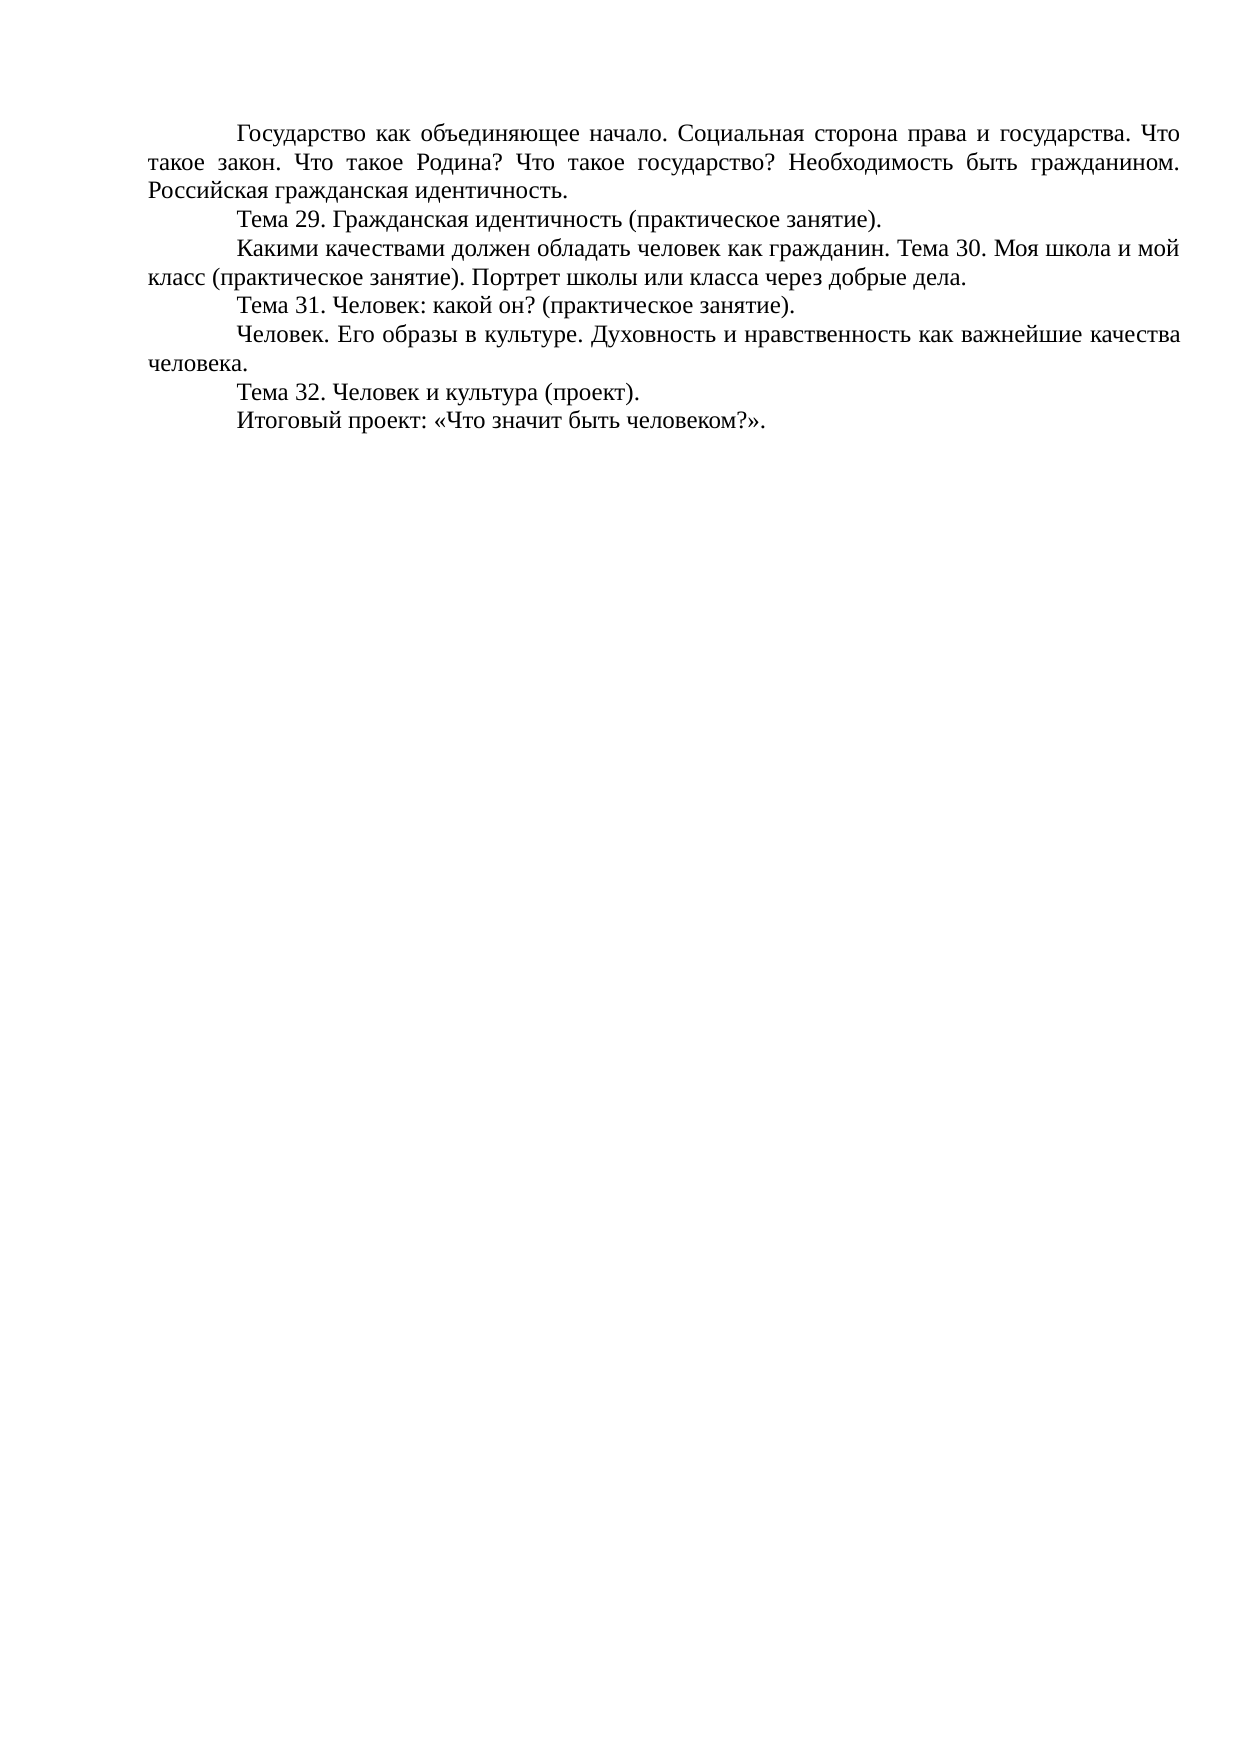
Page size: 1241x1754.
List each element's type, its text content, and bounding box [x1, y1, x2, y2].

text Тема 31. Человек: какой он? (практическое занятие). [148, 291, 1181, 319]
text Государство как объединяющее начало. Социальная сторона права и государства. Что такое закон. Что такое Родина? Что такое государство? Необходимость быть гражданином. Российская гражданская идентичность. [148, 118, 1181, 204]
text Тема 32. Человек и культура (проект). [148, 377, 1181, 406]
text Тема 29. Гражданская идентичность (практическое занятие). [148, 204, 1181, 233]
text Итоговый проект: «Что значит быть человеком?». [148, 406, 1181, 434]
text Какими качествами должен обладать человек как гражданин. Тема 30. Моя школа и мой класс (практическое занятие). Портрет школы или класса через добрые дела. [148, 233, 1181, 291]
text Человек. Его образы в культуре. Духовность и нравственность как важнейшие качества человека. [148, 319, 1181, 377]
